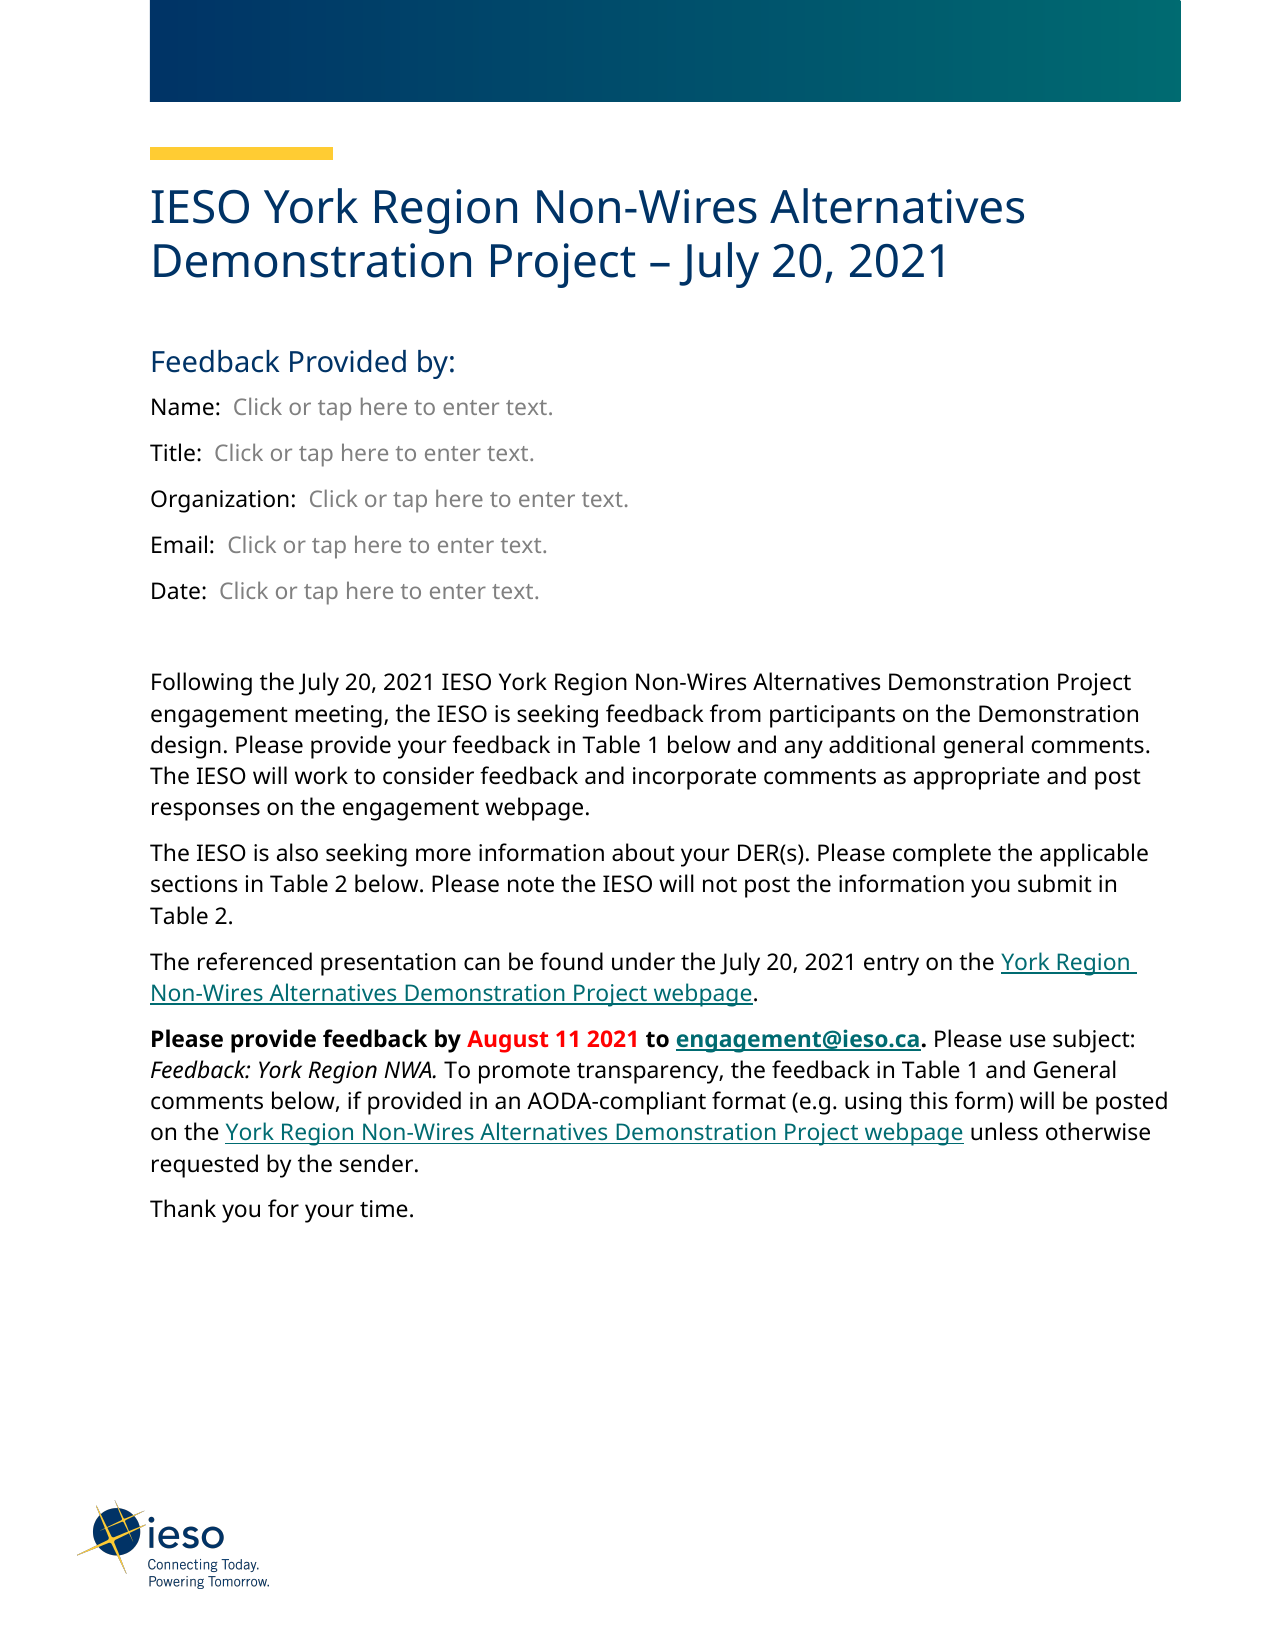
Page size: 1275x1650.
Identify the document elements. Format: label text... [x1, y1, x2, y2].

text Organization: [150, 482, 1181, 514]
picture [77, 1500, 269, 1589]
text The IESO is also seeking more information about your DER(s). Please complete the applicable sections in Table 2 below. Please note the IESO will not post the information you submit in Table 2. [150, 837, 1181, 930]
text Email: [150, 528, 1181, 559]
subtitle Feedback Provided by: [150, 343, 1181, 380]
text Thank you for your time. [150, 1193, 1181, 1224]
text Date: [150, 574, 1181, 605]
text Please provide feedback by August 11 2021 to engagement@ieso.ca. Please use subject: Feedback: York Region NWA. To promote transparency, the feedback in Table 1 and General comments below, if provided in an AODA-compliant format (e.g. using this form) will be posted on the York Region Non-Wires Alternatives Demonstration Project webpage unless otherwise requested by the sender. [150, 1022, 1181, 1178]
text The referenced presentation can be found under the July 20, 2021 entry on the York Region Non-Wires Alternatives Demonstration Project webpage. [150, 945, 1181, 1007]
text Title: [150, 437, 1181, 468]
text Following the July 20, 2021 IESO York Region Non-Wires Alternatives Demonstration Project engagement meeting, the IESO is seeking feedback from participants on the Demonstration design. Please provide your feedback in Table 1 below and any additional general comments. The IESO will work to consider feedback and incorporate comments as appropriate and post responses on the engagement webpage. [150, 666, 1181, 822]
subtitle IESO York Region Non-Wires Alternatives Demonstration Project – July 20, 2021 [150, 180, 1181, 289]
text Name: [150, 391, 1181, 422]
